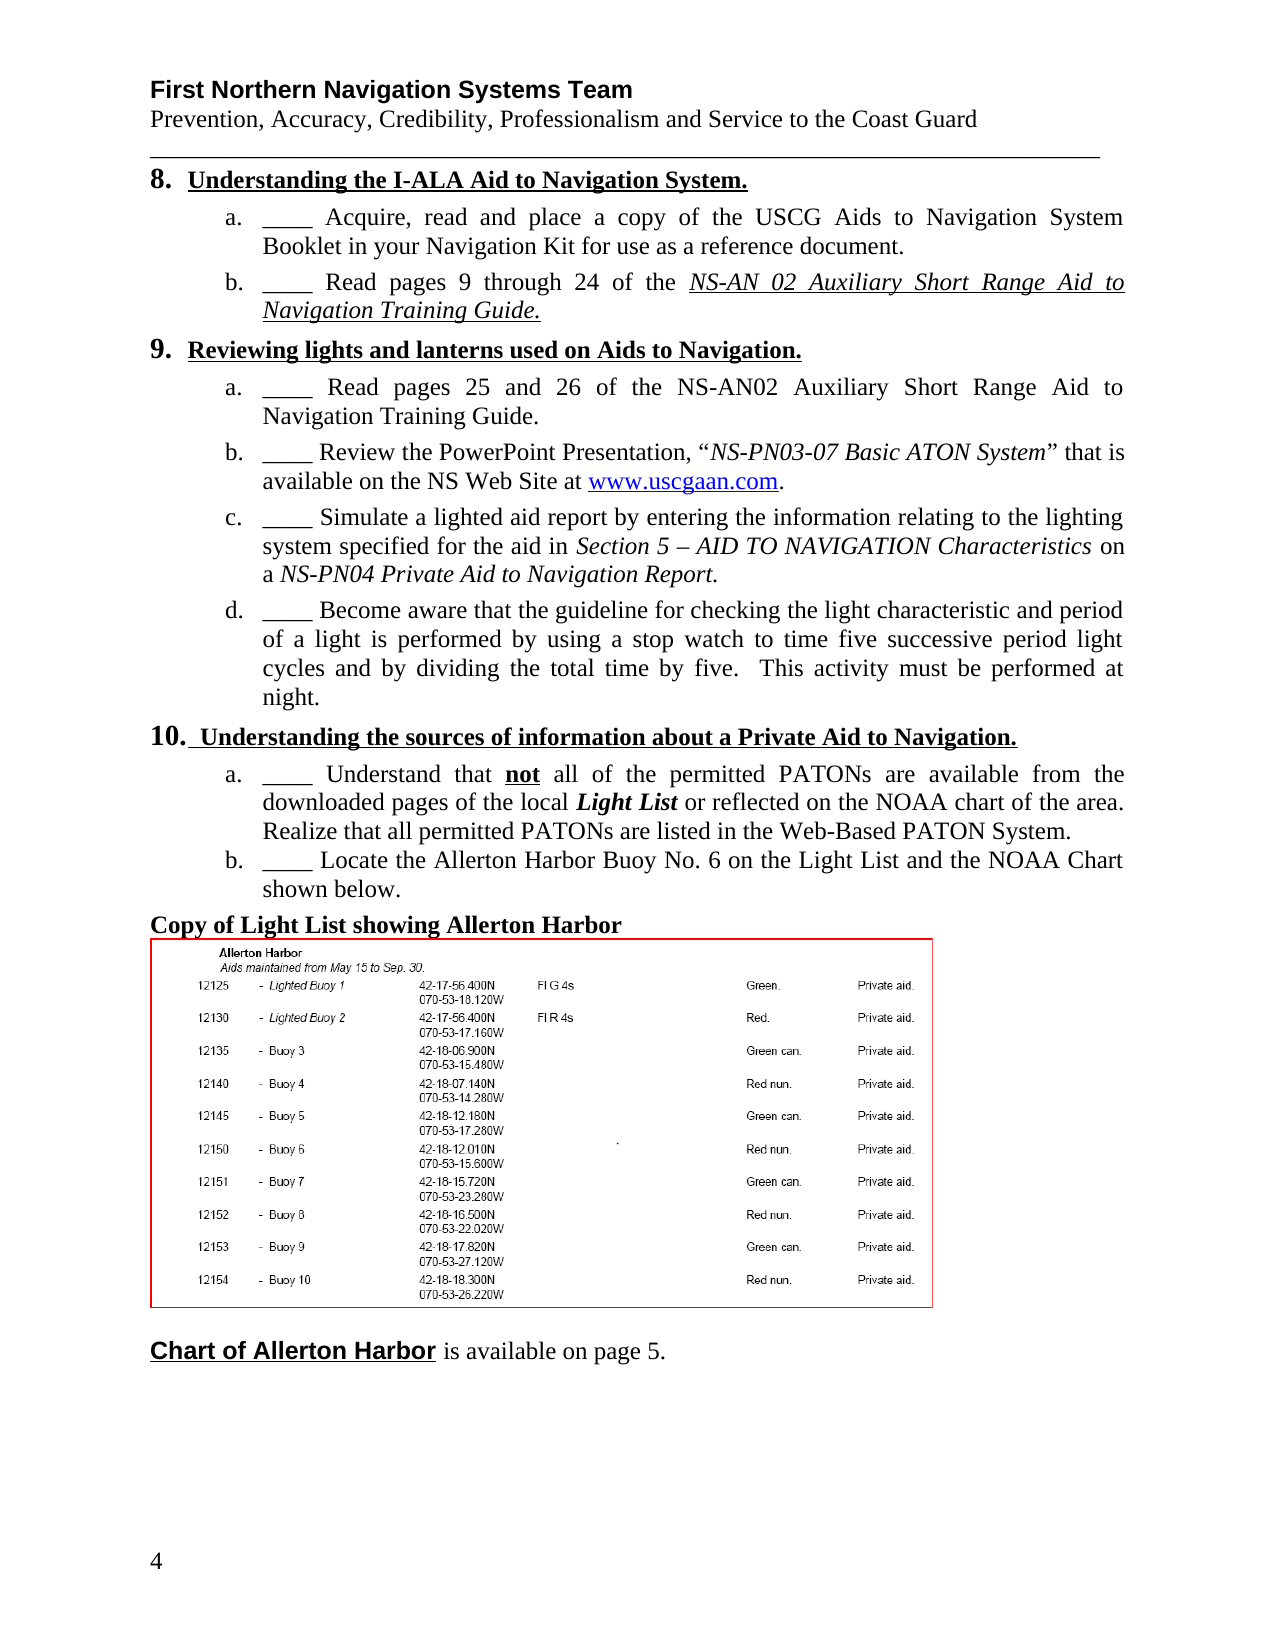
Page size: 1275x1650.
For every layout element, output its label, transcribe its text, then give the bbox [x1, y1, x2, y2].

list Understanding the sources of information about a Private Aid to Navigation. [150, 718, 1125, 751]
list ____ Simulate a lighted aid report by entering the information relating to the lighting system specified for the aid in Section 5 – AID TO NAVIGATION Characteristics on a NS-PN04 Private Aid to Navigation Report. [225, 502, 1125, 588]
list Understanding the I-ALA Aid to Navigation System. [150, 161, 1125, 195]
list ____ Read pages 9 through 24 of the NS-AN 02 Auxiliary Short Range Aid to Navigation Training Guide. [225, 267, 1125, 324]
picture [150, 938, 933, 1308]
list Reviewing lights and lanterns used on Aids to Navigation. [150, 332, 1125, 365]
text Copy of Light List showing Allerton Harbor [150, 910, 1125, 938]
list ____ Acquire, read and place a copy of the USCG Aids to Navigation System Booklet in your Navigation Kit for use as a reference document. [225, 202, 1125, 259]
text Chart of Allerton Harbor is available on page 5. [150, 1336, 1125, 1365]
list ____ Locate the Allerton Harbor Buoy No. 6 on the Light List and the NOAA Chart shown below. [225, 845, 1125, 902]
list ____ Become aware that the guideline for checking the light characteristic and period of a light is performed by using a stop watch to time five successive period light cycles and by dividing the total time by five. This activity must be performed at night. [225, 596, 1125, 711]
list ____ Understand that not all of the permitted PATONs are available from the downloaded pages of the local Light List or reflected on the NOAA chart of the area. Realize that all permitted PATONs are listed in the Web-Based PATON System. [225, 759, 1125, 845]
list ____ Read pages 25 and 26 of the NS-AN02 Auxiliary Short Range Aid to Navigation Training Guide. [225, 372, 1125, 430]
list ____ Review the PowerPoint Presentation, “NS-PN03-07 Basic ATON System” that is available on the NS Web Site at www.uscgaan.com. [225, 437, 1125, 495]
